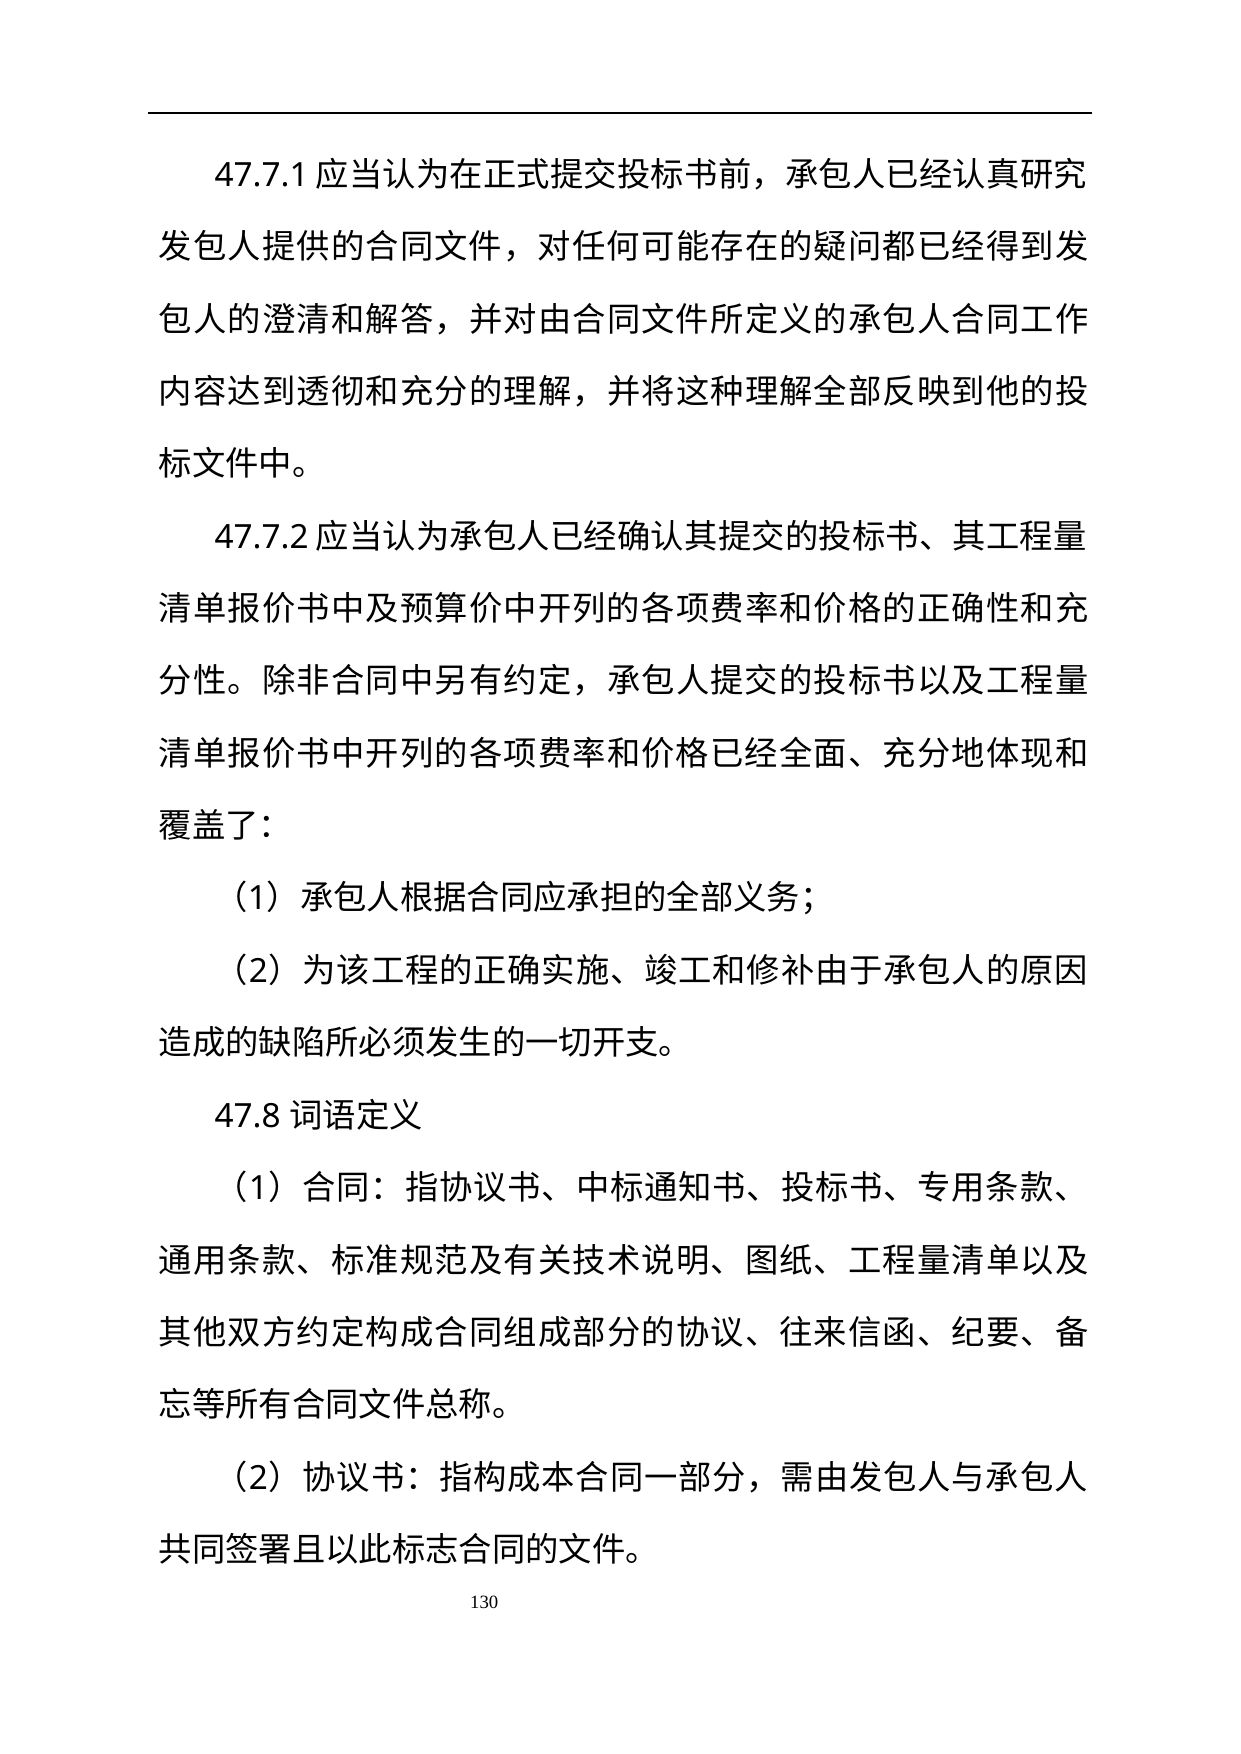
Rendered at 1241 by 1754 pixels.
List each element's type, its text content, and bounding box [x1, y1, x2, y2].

text 47.7.1应当认为在正式提交投标书前，承包人已经认真研究发包人提供的合同文件，对任何可能存在的疑问都已经得到发包人的澄清和解答，并对由合同文件所定义的承包人合同工作内容达到透彻和充分的理解，并将这种理解全部反映到他的投标文件中。 [159, 148, 1088, 485]
text （1）合同：指协议书、中标通知书、投标书、专用条款、通用条款、标准规范及有关技术说明、图纸、工程量清单以及其他双方约定构成合同组成部分的协议、往来信函、纪要、备忘等所有合同文件总称。 [159, 1161, 1088, 1426]
text 47.8 词语定义 [159, 1088, 1088, 1137]
text 47.7.2应当认为承包人已经确认其提交的投标书、其工程量清单报价书中及预算价中开列的各项费率和价格的正确性和充分性。除非合同中另有约定，承包人提交的投标书以及工程量清单报价书中开列的各项费率和价格已经全面、充分地体现和覆盖了： [159, 509, 1088, 847]
text （1）承包人根据合同应承担的全部义务； [159, 871, 1088, 919]
text （2）为该工程的正确实施、竣工和修补由于承包人的原因造成的缺陷所必须发生的一切开支。 [159, 944, 1088, 1064]
text （2）协议书：指构成本合同一部分，需由发包人与承包人共同签署且以此标志合同的文件。 [159, 1450, 1088, 1571]
